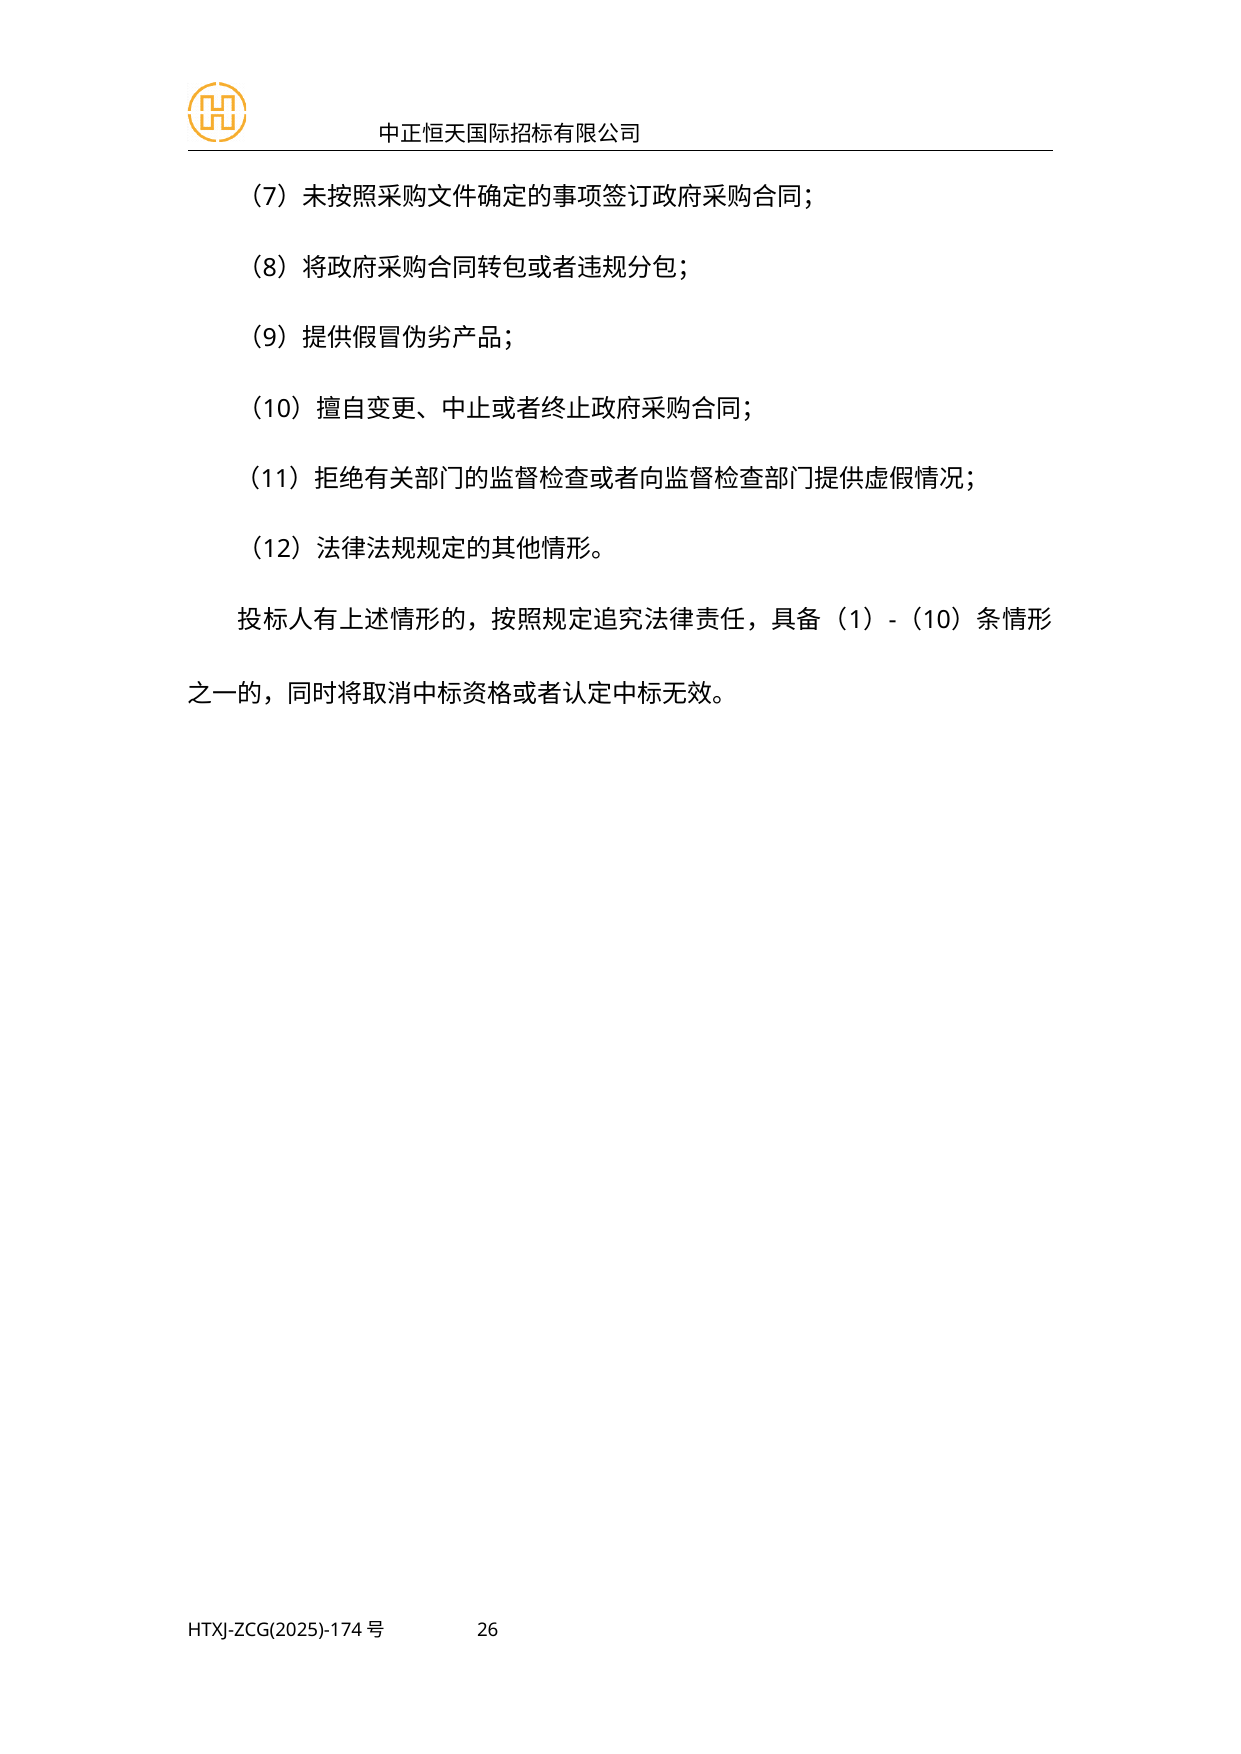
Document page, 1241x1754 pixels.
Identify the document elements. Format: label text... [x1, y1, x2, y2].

text （9）提供假冒伪劣产品； [187, 303, 1053, 368]
text （7）未按照采购文件确定的事项签订政府采购合同； [187, 162, 1053, 227]
text （8）将政府采购合同转包或者违规分包； [187, 233, 1053, 298]
text （10）擅自变更、中止或者终止政府采购合同； [187, 374, 1053, 439]
text （12）法律法规规定的其他情形。 [187, 514, 1053, 579]
text 投标人有上述情形的，按照规定追究法律责任，具备（1）-（10）条情形之一的，同时将取消中标资格或者认定中标无效。 [187, 585, 1053, 724]
text （11）拒绝有关部门的监督检查或者向监督检查部门提供虚假情况； [187, 444, 1053, 509]
